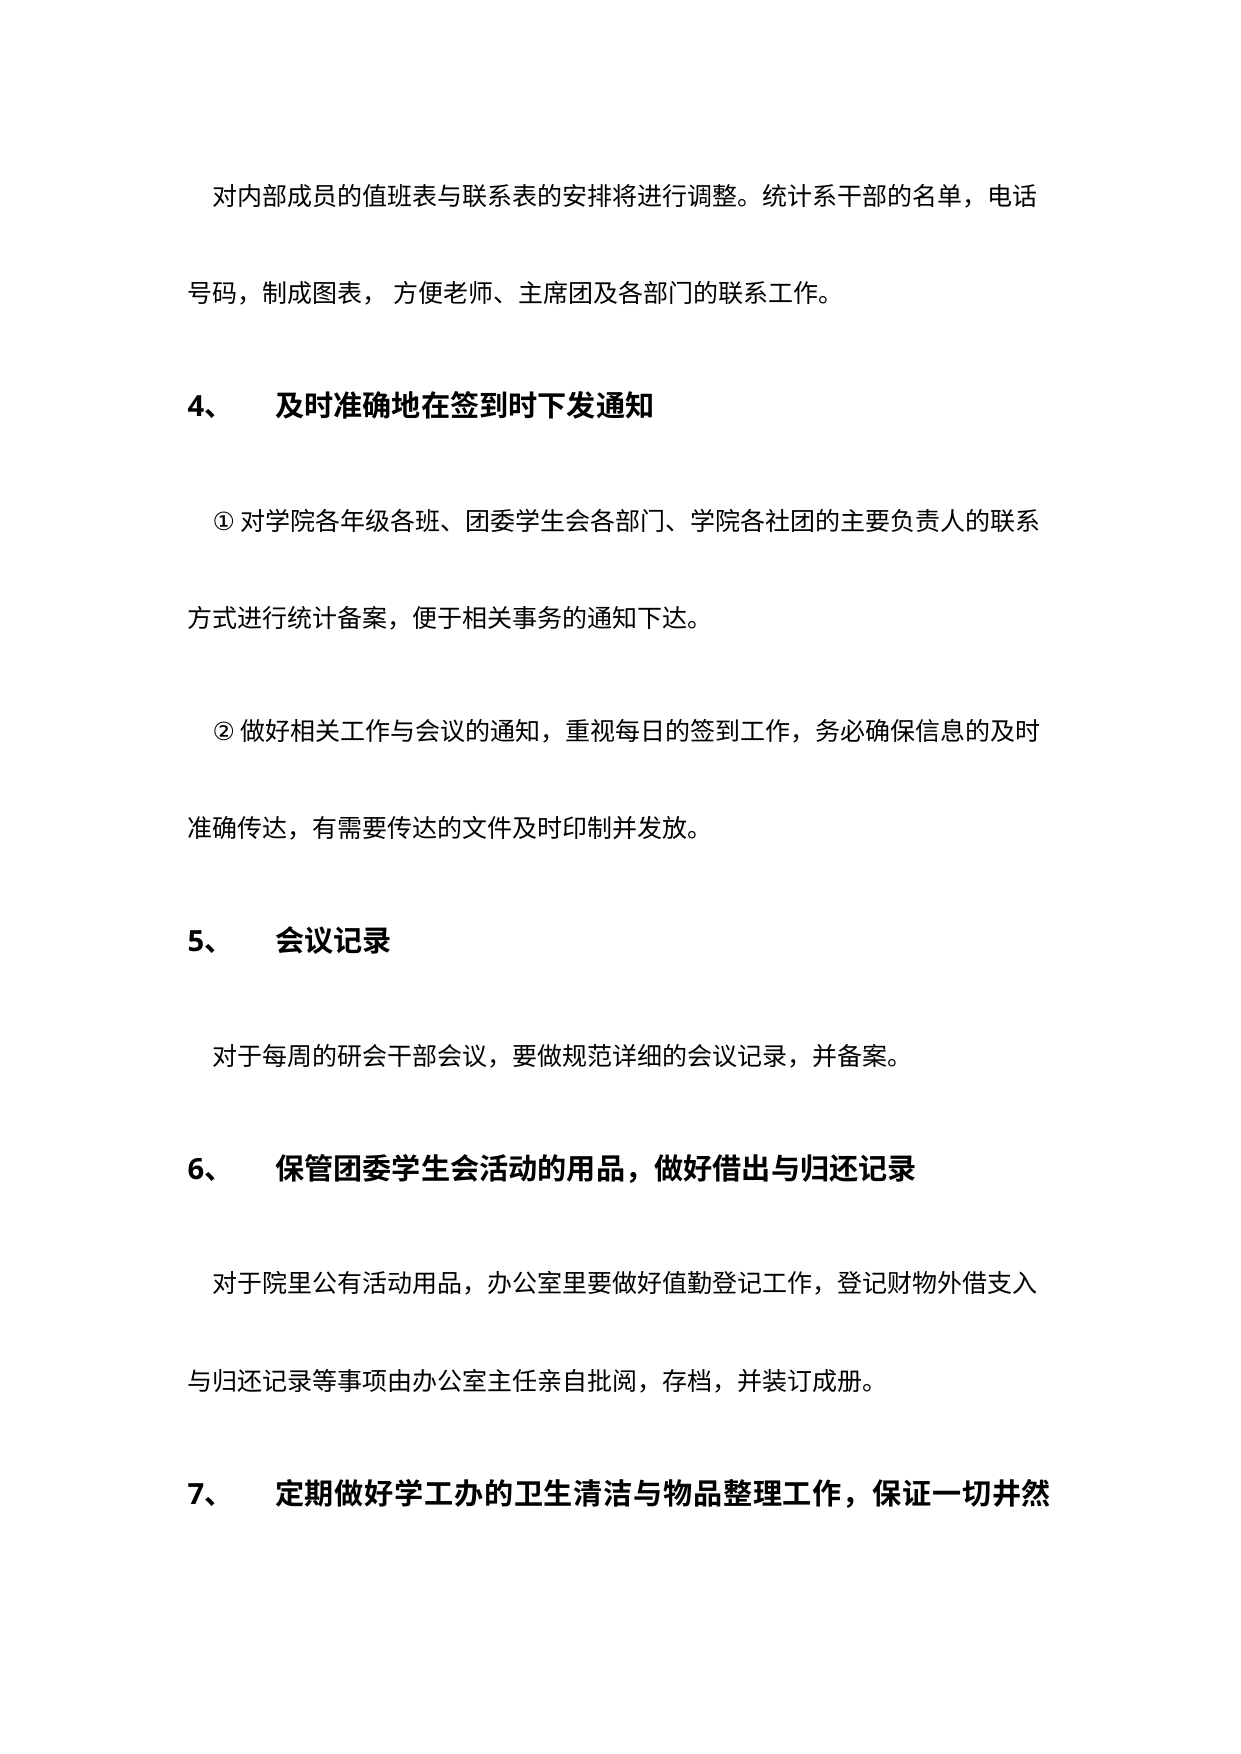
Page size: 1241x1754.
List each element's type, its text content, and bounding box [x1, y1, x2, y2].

list 及时准确地在签到时下发通知 [187, 372, 1053, 437]
list 会议记录 [187, 907, 1053, 972]
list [187, 1459, 1053, 1524]
text 对内部成员的值班表与联系表的安排将进行调整。统计系干部的名单，电话号码，制成图表， 方便老师、主席团及各部门的联系工作。 [187, 162, 1053, 324]
text ②做好相关工作与会议的通知，重视每日的签到工作，务必确保信息的及时准确传达，有需要传达的文件及时印制并发放。 [187, 697, 1053, 859]
list 保管团委学生会活动的用品，做好借出与归还记录 [187, 1134, 1053, 1199]
text ①对学院各年级各班、团委学生会各部门、学院各社团的主要负责人的联系方式进行统计备案，便于相关事务的通知下达。 [187, 487, 1053, 649]
text 对于院里公有活动用品，办公室里要做好值勤登记工作，登记财物外借支入与归还记录等事项由办公室主任亲自批阅，存档，并装订成册。 [187, 1249, 1053, 1412]
text 对于每周的研会干部会议，要做规范详细的会议记录，并备案。 [187, 1022, 1053, 1087]
